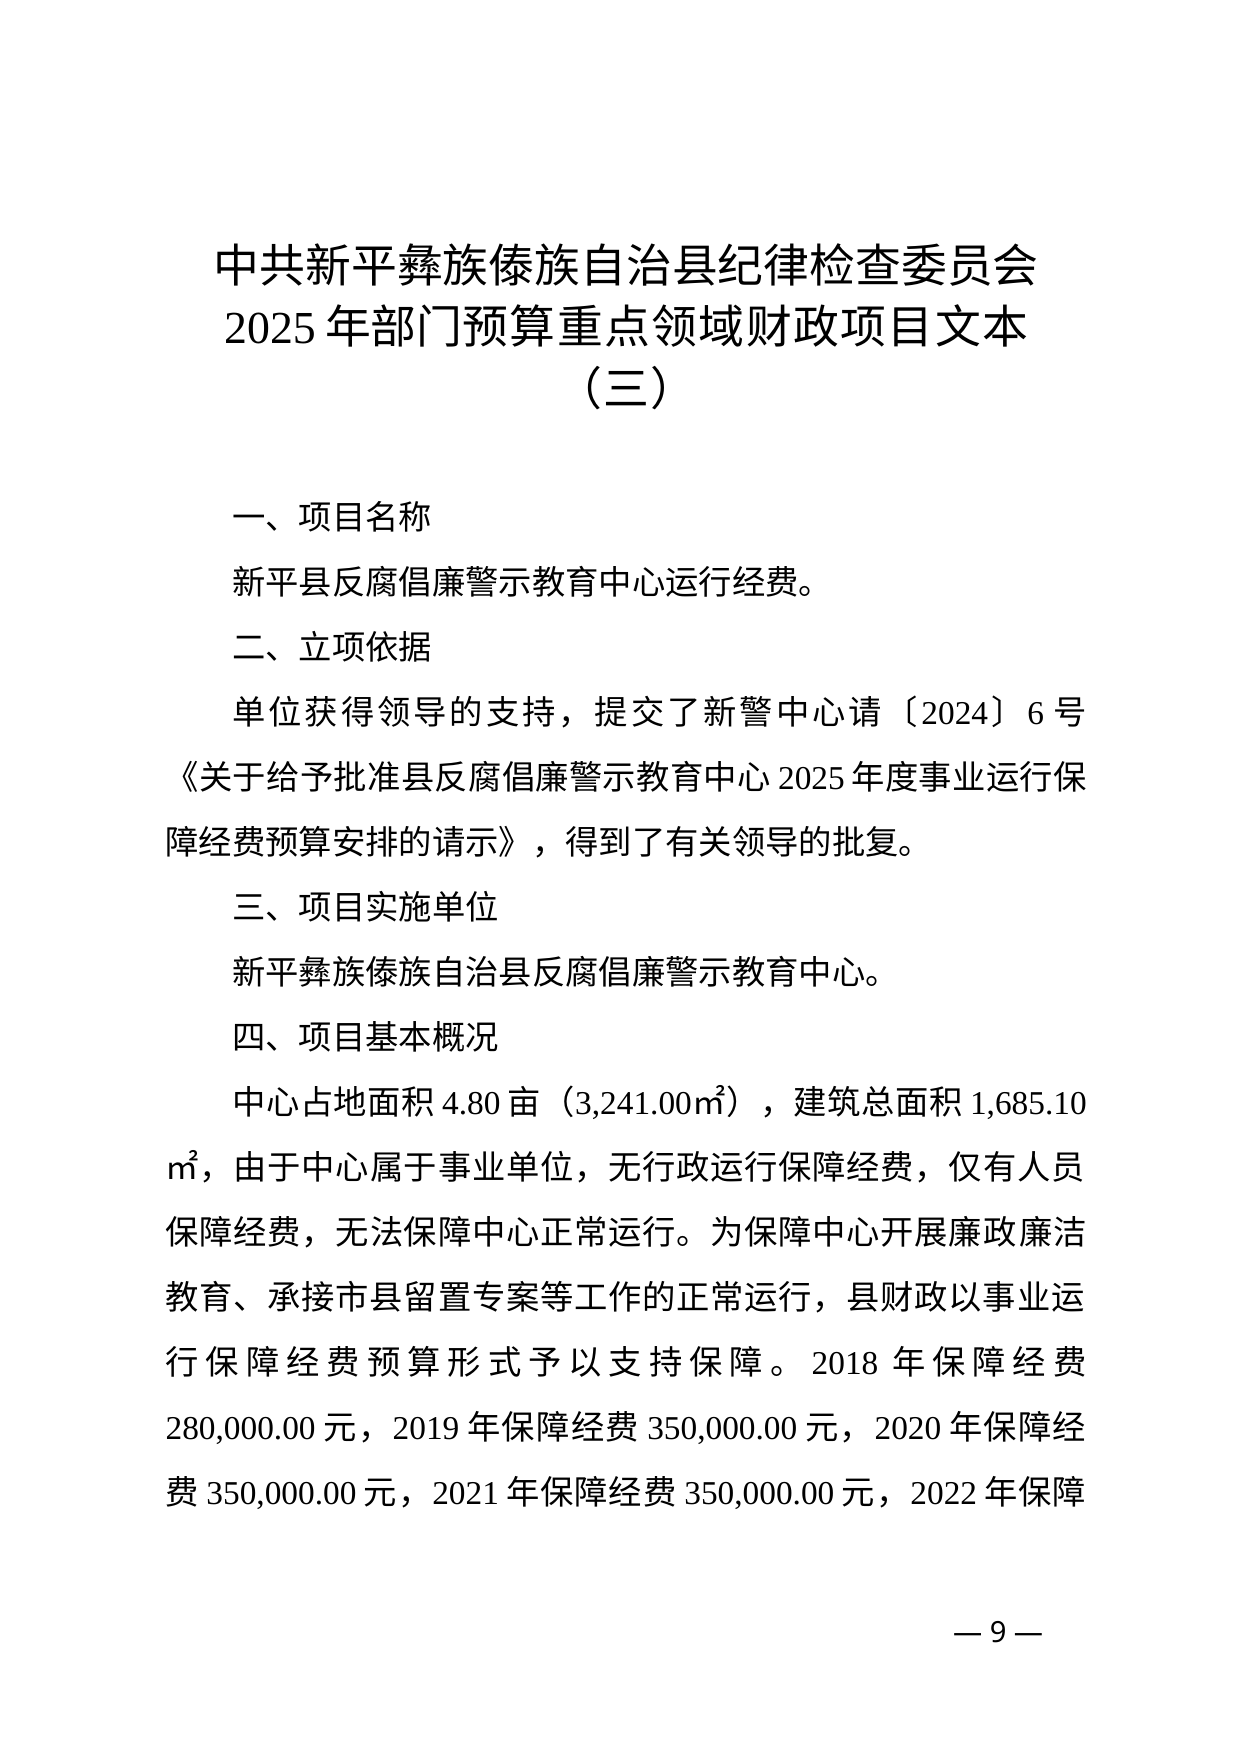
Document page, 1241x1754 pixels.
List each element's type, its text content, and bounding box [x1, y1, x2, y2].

text 新平彝族傣族自治县反腐倡廉警示教育中心。 [165, 937, 1087, 1002]
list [165, 1067, 1087, 1522]
list 三、项目实施单位 [165, 872, 1087, 937]
list 四、项目基本概况 [165, 1002, 1087, 1067]
text 单位获得领导的支持，提交了新警中心请〔2024〕6号《关于给予批准县反腐倡廉警示教育中心2025年度事业运行保障经费预算安排的请示》，得到了有关领导的批复。 [165, 677, 1087, 872]
text 中共新平彝族傣族自治县纪律检查委员会2025年部门预算重点领域财政项目文本（三） [165, 233, 1087, 417]
text 新平县反腐倡廉警示教育中心运行经费。 [165, 547, 1087, 612]
list 二、立项依据 [165, 612, 1087, 677]
list 一、项目名称 [165, 482, 1087, 547]
